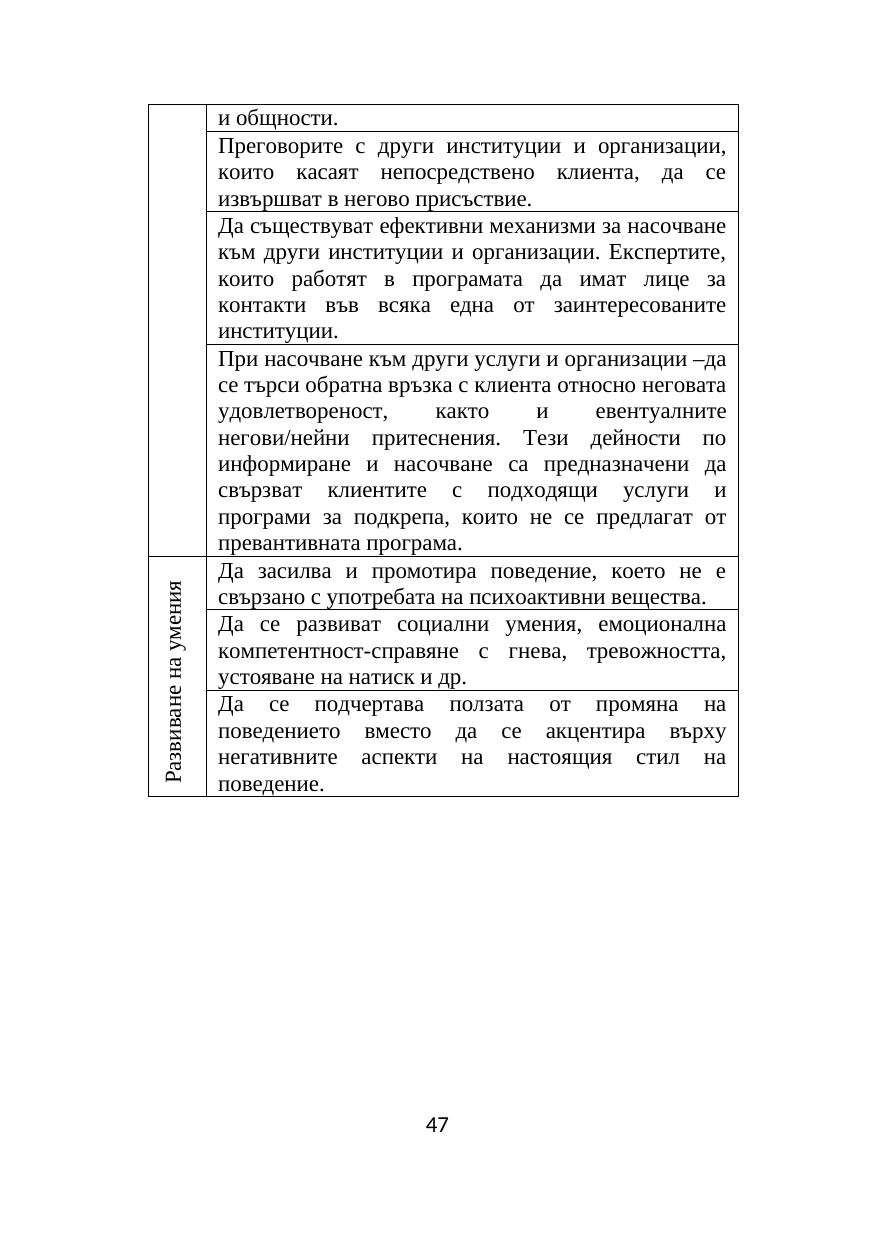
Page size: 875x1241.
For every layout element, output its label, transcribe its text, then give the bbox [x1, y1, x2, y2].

table_cell Да се развиват социални умения, емоционална компетентност-справяне с гнева, тревожността, устояване на натиск и др. [207, 610, 738, 689]
table_cell Преговорите с други институции и организации, които касаят непосредствено клиента, да се извършват в негово присъствие. [207, 132, 738, 211]
table_cell Развиване на умения [149, 557, 206, 796]
table_cell Да се подчертава ползата от промяна на поведението вместо да се акцентира върху негативните аспекти на настоящия стил на поведение. [207, 691, 738, 796]
table_cell Да съществуват ефективни механизми за насочване към други институции и организации. Експертите, които работят в програмата да имат лице за контакти във всяка една от заинтересованите институции. [207, 212, 738, 344]
table_cell При насочване към други услуги и организации –да се търси обратна връзка с клиента относно неговата удовлетвореност, както и евентуалните негови/нейни притеснения. Тези дейности по информиране и насочване са предназначени да свързват клиентите с подходящи услуги и програми за подкрепа, които не се предлагат от превантивната програма. [207, 345, 738, 556]
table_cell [207, 105, 738, 131]
table_cell Да засилва и промотира поведение, което не е свързано с употребата на психоактивни вещества. [207, 557, 738, 609]
